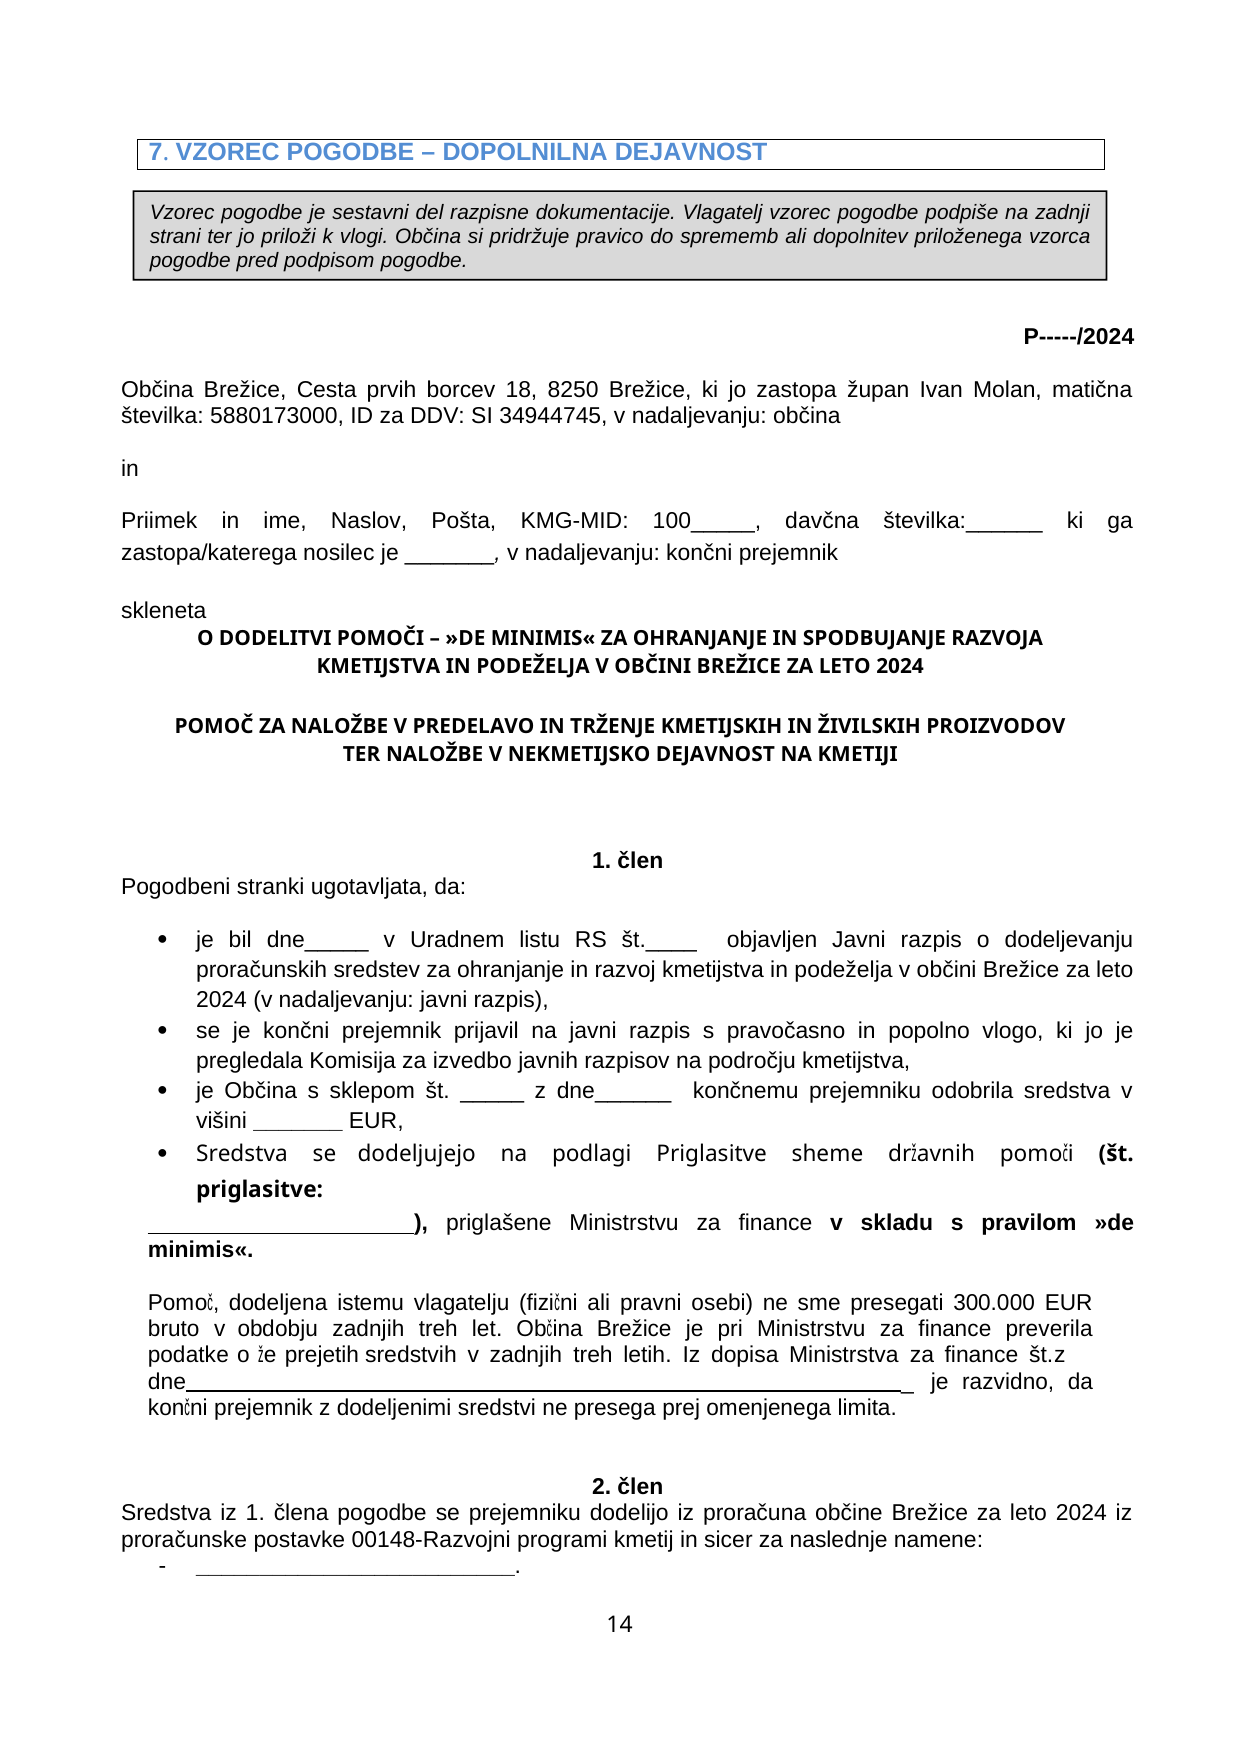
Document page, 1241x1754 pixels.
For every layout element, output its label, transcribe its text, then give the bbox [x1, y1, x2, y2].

list se je končni prejemnik prijavil na javni razpis s pravočasno in popolno vlogo, ki jo je pregledala Komisija za izvedbo javnih razpisov na področju kmetijstva, [158, 1017, 1134, 1073]
subtitle O DODELITVI POMOČI – »DE MINIMIS« ZA OHRANJANJE IN SPODBUJANJE RAZVOJA KMETIJSTVA IN PODEŽELJA V OBČINI BREŽICE ZA LETO 2024 [151, 623, 1089, 680]
list je bil dne_____ v Uradnem listu RS št.____ objavljen Javni razpis o dodeljevanju proračunskih sredstev za ohranjanje in razvoj kmetijstva in podeželja v občini Brežice za leto 2024 (v nadaljevanju: javni razpis), [158, 926, 1134, 1013]
text P-----/2024 [121, 323, 1134, 349]
text POMOČ ZA NALOŽBE V PREDELAVO IN TRŽENJE KMETIJSKIH IN ŽIVILSKIH PROIZVODOV TER NALOŽBE V NEKMETIJSKO DEJAVNOST NA KMETIJI [151, 711, 1089, 768]
text Sredstva iz 1. člena pogodbe se prejemniku dodelijo iz proračuna občine Brežice za leto 2024 iz proračunske postavke 00148-Razvojni programi kmetij in sicer za naslednje namene: [121, 1499, 1134, 1552]
text Priimek in ime, Naslov, Pošta, KMG-MID: 100_____, davčna številka:______ ki ga zastopa/katerega nosilec je _______, v nadaljevanju: končni prejemnik [121, 507, 1134, 565]
text skleneta [121, 597, 1134, 623]
text in [121, 454, 1134, 481]
list _________________________. [158, 1552, 1134, 1578]
text ), priglašene Ministrstvu za finance v skladu s pravilom »de minimis«. [148, 1209, 1134, 1262]
list je Občina s sklepom št. _____ z dne______ končnemu prejemniku odobrila sredstva v višini _______ EUR, [158, 1077, 1134, 1133]
text Pomoč, dodeljena istemu vlagatelju (fizični ali pravni osebi) ne sme presegati 300.000 EUR bruto v obdobju zadnjih treh let. Občina Brežice je pri Ministrstvu za finance preverila podatke o že prejetih sredstvih v zadnjih treh letih. Iz dopisa Ministrstva za finance št. z dne _ je razvidno, da končni prejemnik z dodeljenimi sredstvi ne presega prej omenjenega limita. [148, 1288, 1093, 1420]
text Pogodbeni stranki ugotavljata, da: [121, 873, 1134, 899]
text 2. člen [121, 1473, 1134, 1499]
text 1. člen [121, 847, 1134, 873]
list Sredstva se dodeljujejo na podlagi Priglasitve sheme državnih pomoči (št. priglasitve: [158, 1137, 1134, 1204]
text Občina Brežice, Cesta prvih borcev 18, 8250 Brežice, ki jo zastopa župan Ivan Molan, matična številka: 5880173000, ID za DDV: SI 34944745, v nadaljevanju: občina [121, 376, 1134, 428]
